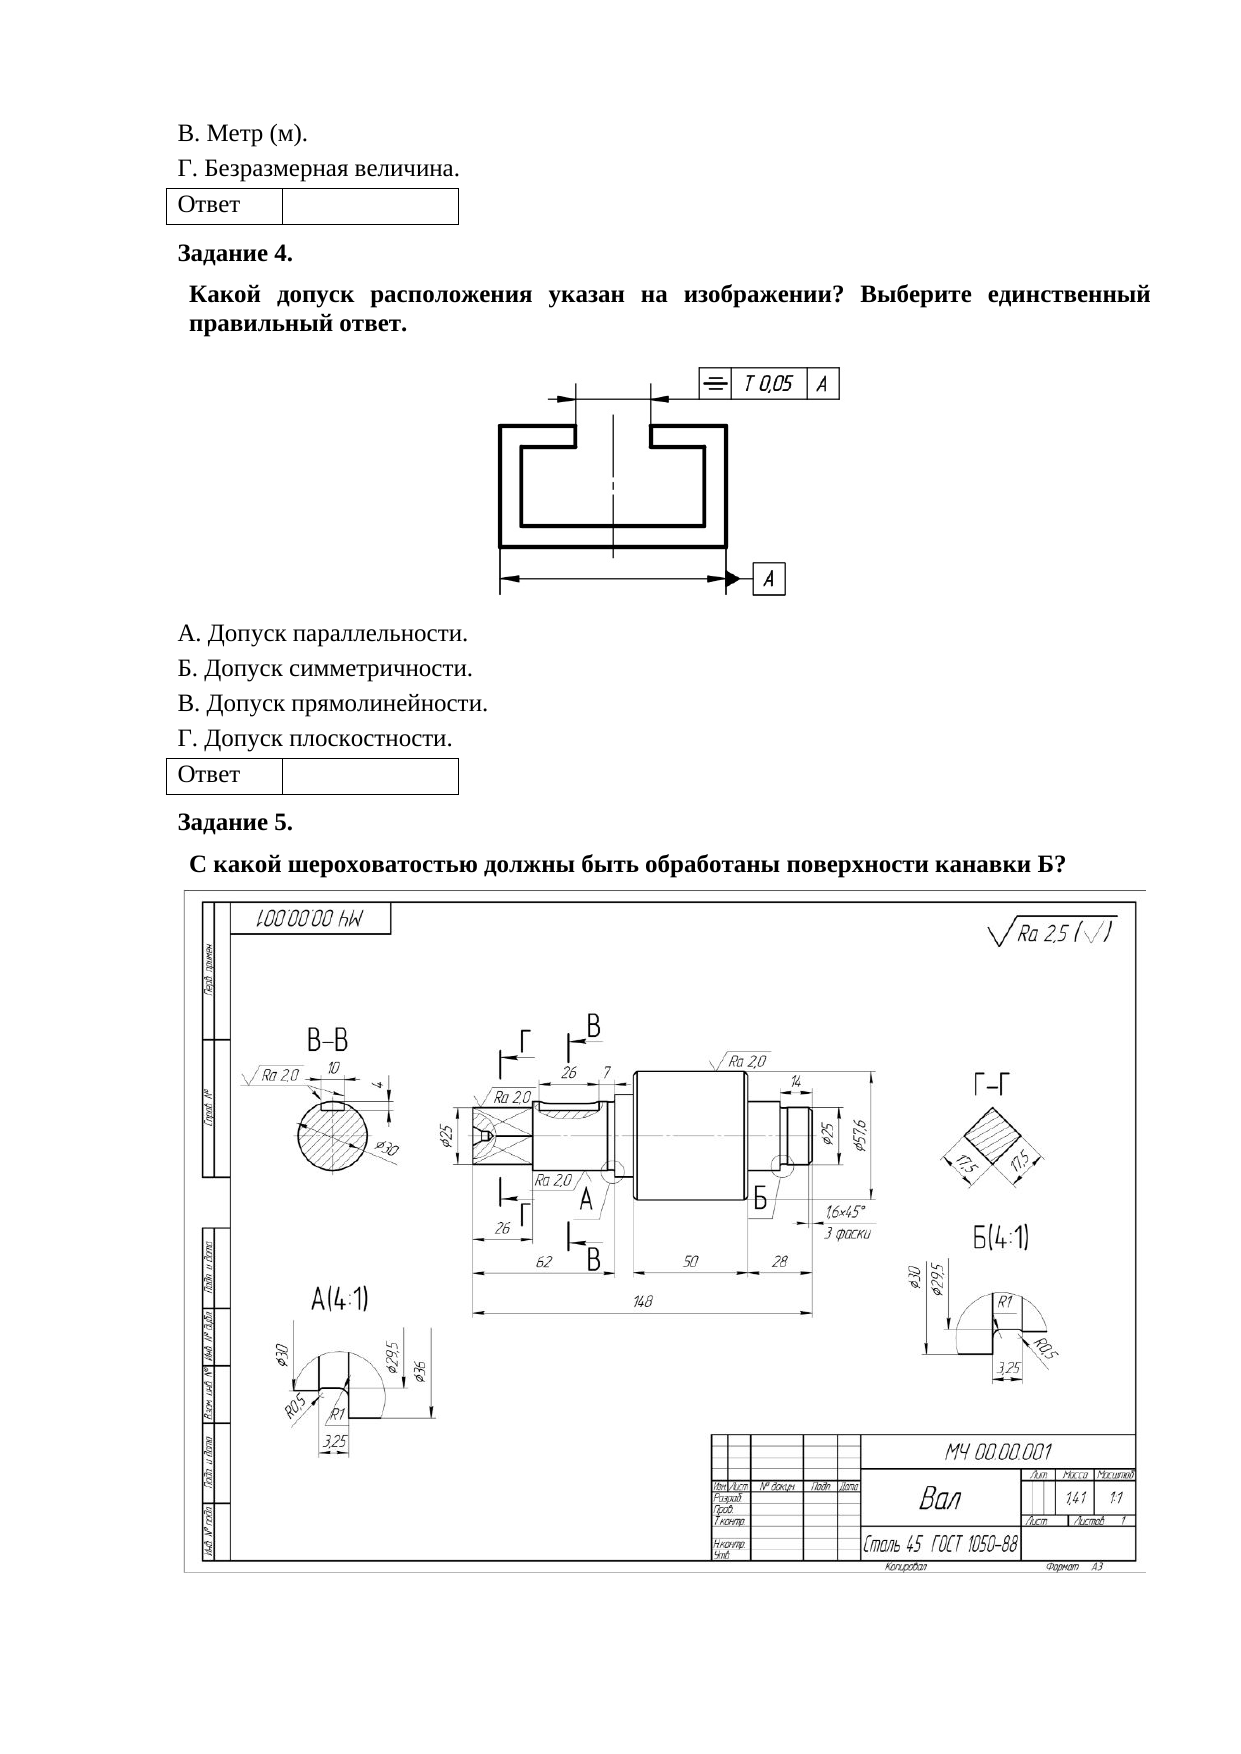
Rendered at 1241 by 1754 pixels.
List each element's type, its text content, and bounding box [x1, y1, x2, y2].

table_header [283, 189, 458, 224]
table_header Ответ [167, 189, 282, 224]
text Г. Безразмерная величина. [177, 153, 1152, 182]
text Задание 4. [177, 238, 1152, 266]
table_header Ответ [167, 759, 282, 794]
text Б. Допуск симметричности. [177, 653, 1152, 682]
text В. Метр (м). [177, 118, 1152, 147]
text С какой шероховатостью должны быть обработаны поверхности канавки Б? [189, 849, 1152, 877]
text Какой допуск расположения указан на изображении? Выберите единственный правильный ответ. [189, 279, 1152, 336]
picture [183, 889, 1146, 1573]
text В. Допуск прямолинейности. [177, 688, 1152, 717]
text Г. Допуск плоскостности. [177, 723, 1152, 752]
text А. Допуск параллельности. [177, 618, 1152, 647]
text Задание 5. [177, 807, 1152, 836]
picture [469, 348, 860, 606]
table_header [283, 759, 458, 794]
